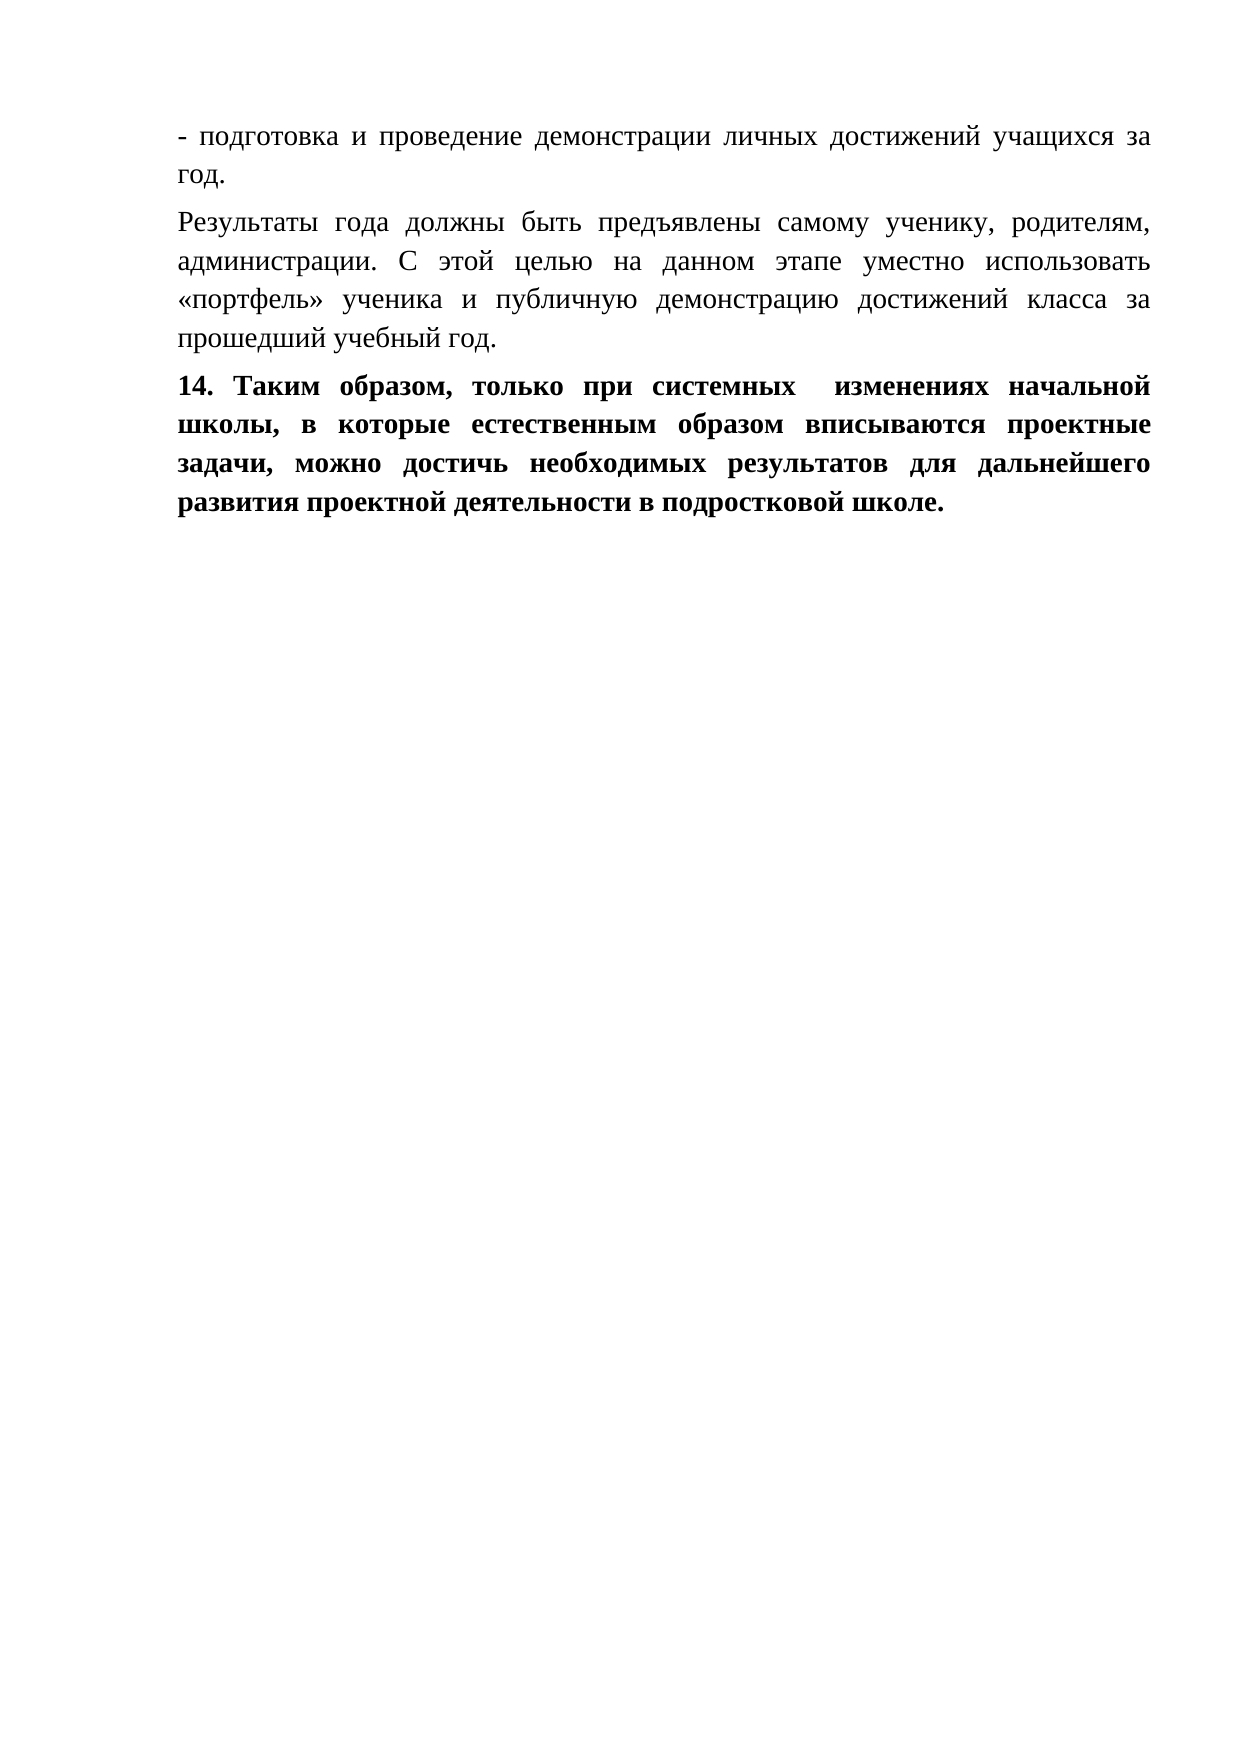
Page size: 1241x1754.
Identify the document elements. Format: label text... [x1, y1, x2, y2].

text 14. Таким образом, только при системных изменениях начальной школы, в которые естественным образом вписываются проектные задачи, можно достичь необходимых результатов для дальнейшего развития проектной деятельности в подростковой школе. [177, 368, 1152, 517]
text Результаты года должны быть предъявлены самому ученику, родителям, администрации. С этой целью на данном этапе уместно использовать «портфель» ученика и публичную демонстрацию достижений класса за прошедший учебный год. [177, 204, 1152, 354]
text - подготовка и проведение демонстрации личных достижений учащихся за год. [177, 118, 1152, 190]
